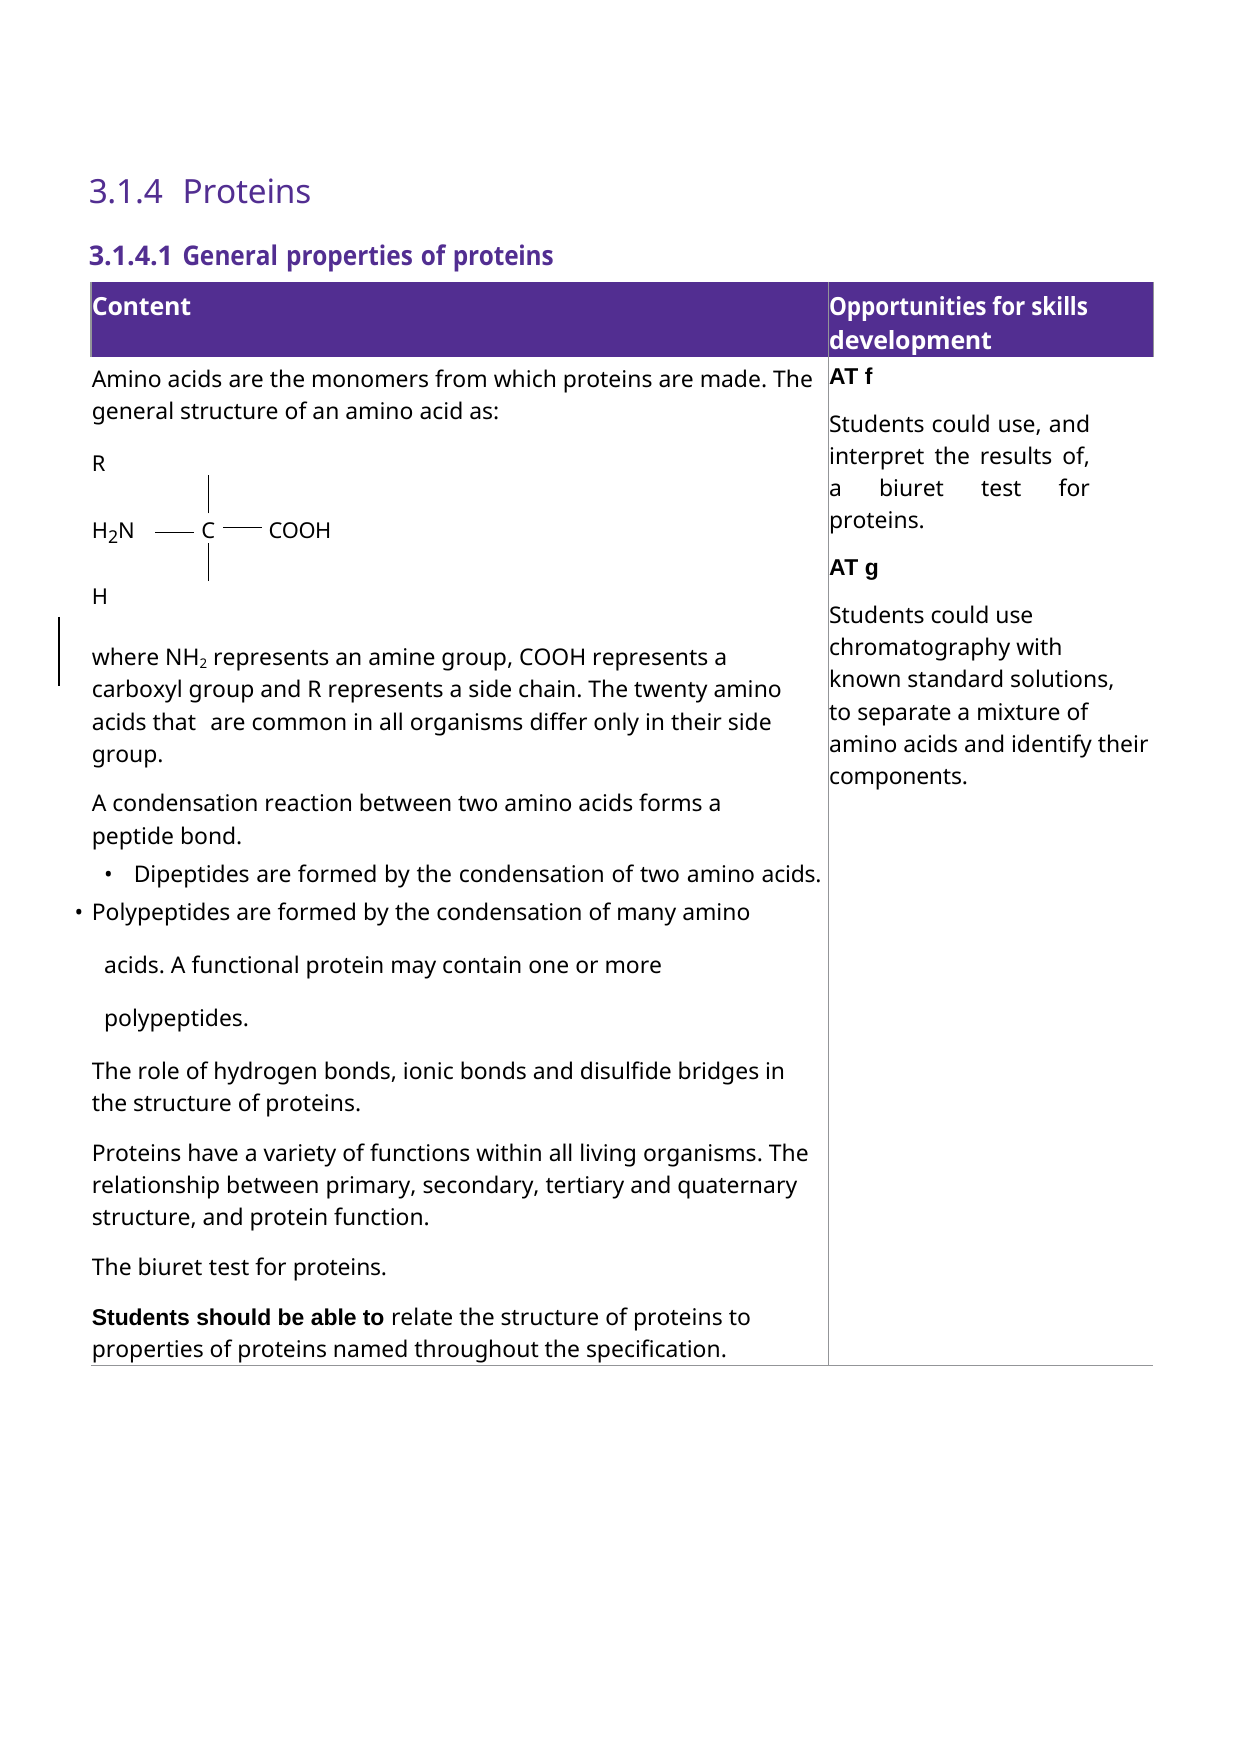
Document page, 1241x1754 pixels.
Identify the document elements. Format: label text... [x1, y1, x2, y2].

list Proteins [88, 168, 1167, 213]
table_cell Amino acids are the monomers from which proteins are made. The general structure of an amino acid as: R H2N C COOH H where NH2 represents an amine group, COOH represents a carboxyl group and R represents a side chain. The twenty amino acids that are common in all organisms differ only in their side group. A condensation reaction between two amino acids forms a peptide bond. Dipeptides are formed by the condensation of two amino acids. Polypeptides are formed by the condensation of many amino acids. A functional protein may contain one or more polypeptides. The role of hydrogen bonds, ionic bonds and disulfide bridges in the structure of proteins. Proteins have a variety of functions within all living organisms. The relationship between primary, secondary, tertiary and quaternary structure, and protein function. The biuret test for proteins. Students should be able to relate the structure of proteins to properties of proteins named throughout the specification. [91, 357, 828, 1365]
list General properties of proteins [88, 236, 1167, 273]
table_header Opportunities for skills development [829, 282, 1153, 357]
table_cell AT f Students could use, and interpret the results of, a biuret test for proteins. AT g Students could use chromatography with known standard solutions, to separate a mixture of amino acids and identify their components. [829, 357, 1153, 1365]
table_header Content [92, 282, 828, 357]
